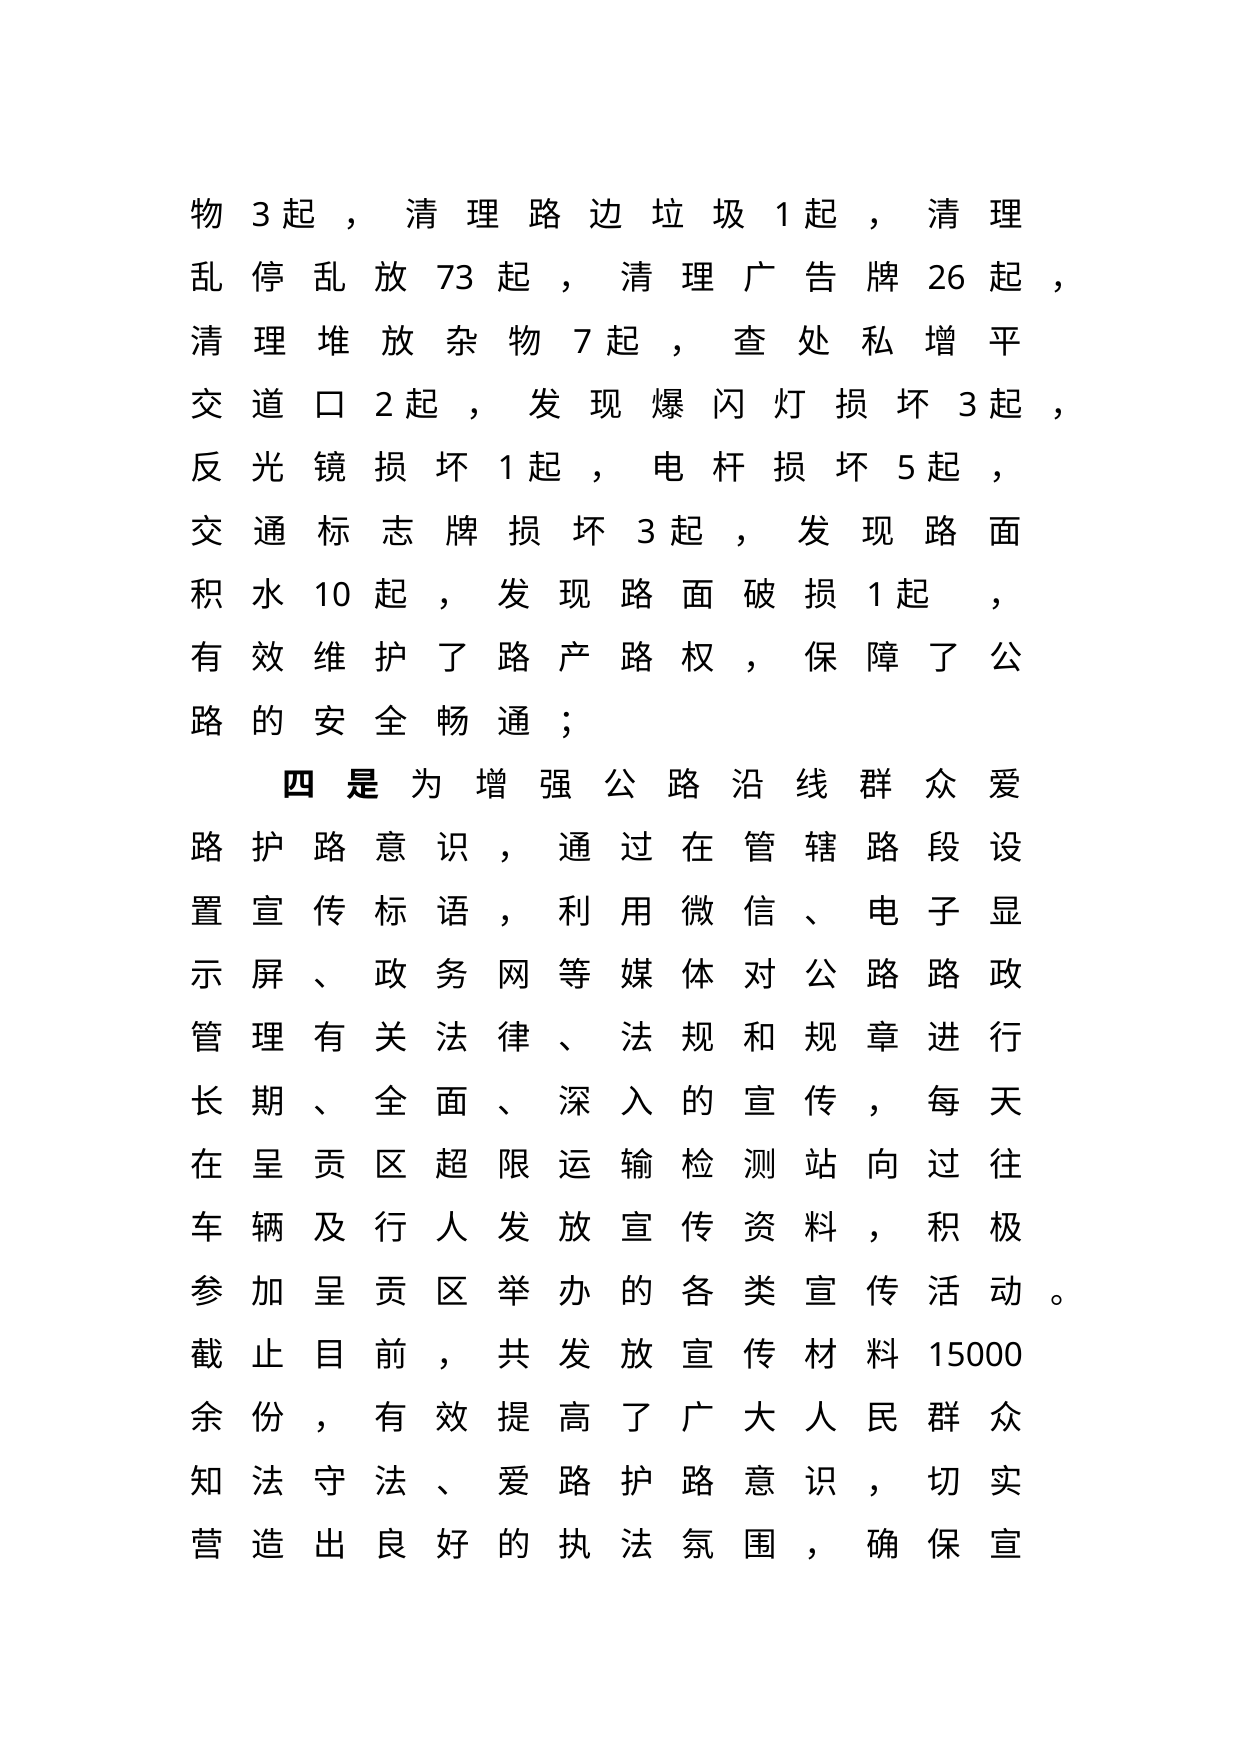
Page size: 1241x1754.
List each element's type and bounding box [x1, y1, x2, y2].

text [190, 750, 1050, 1574]
text [190, 180, 1050, 750]
